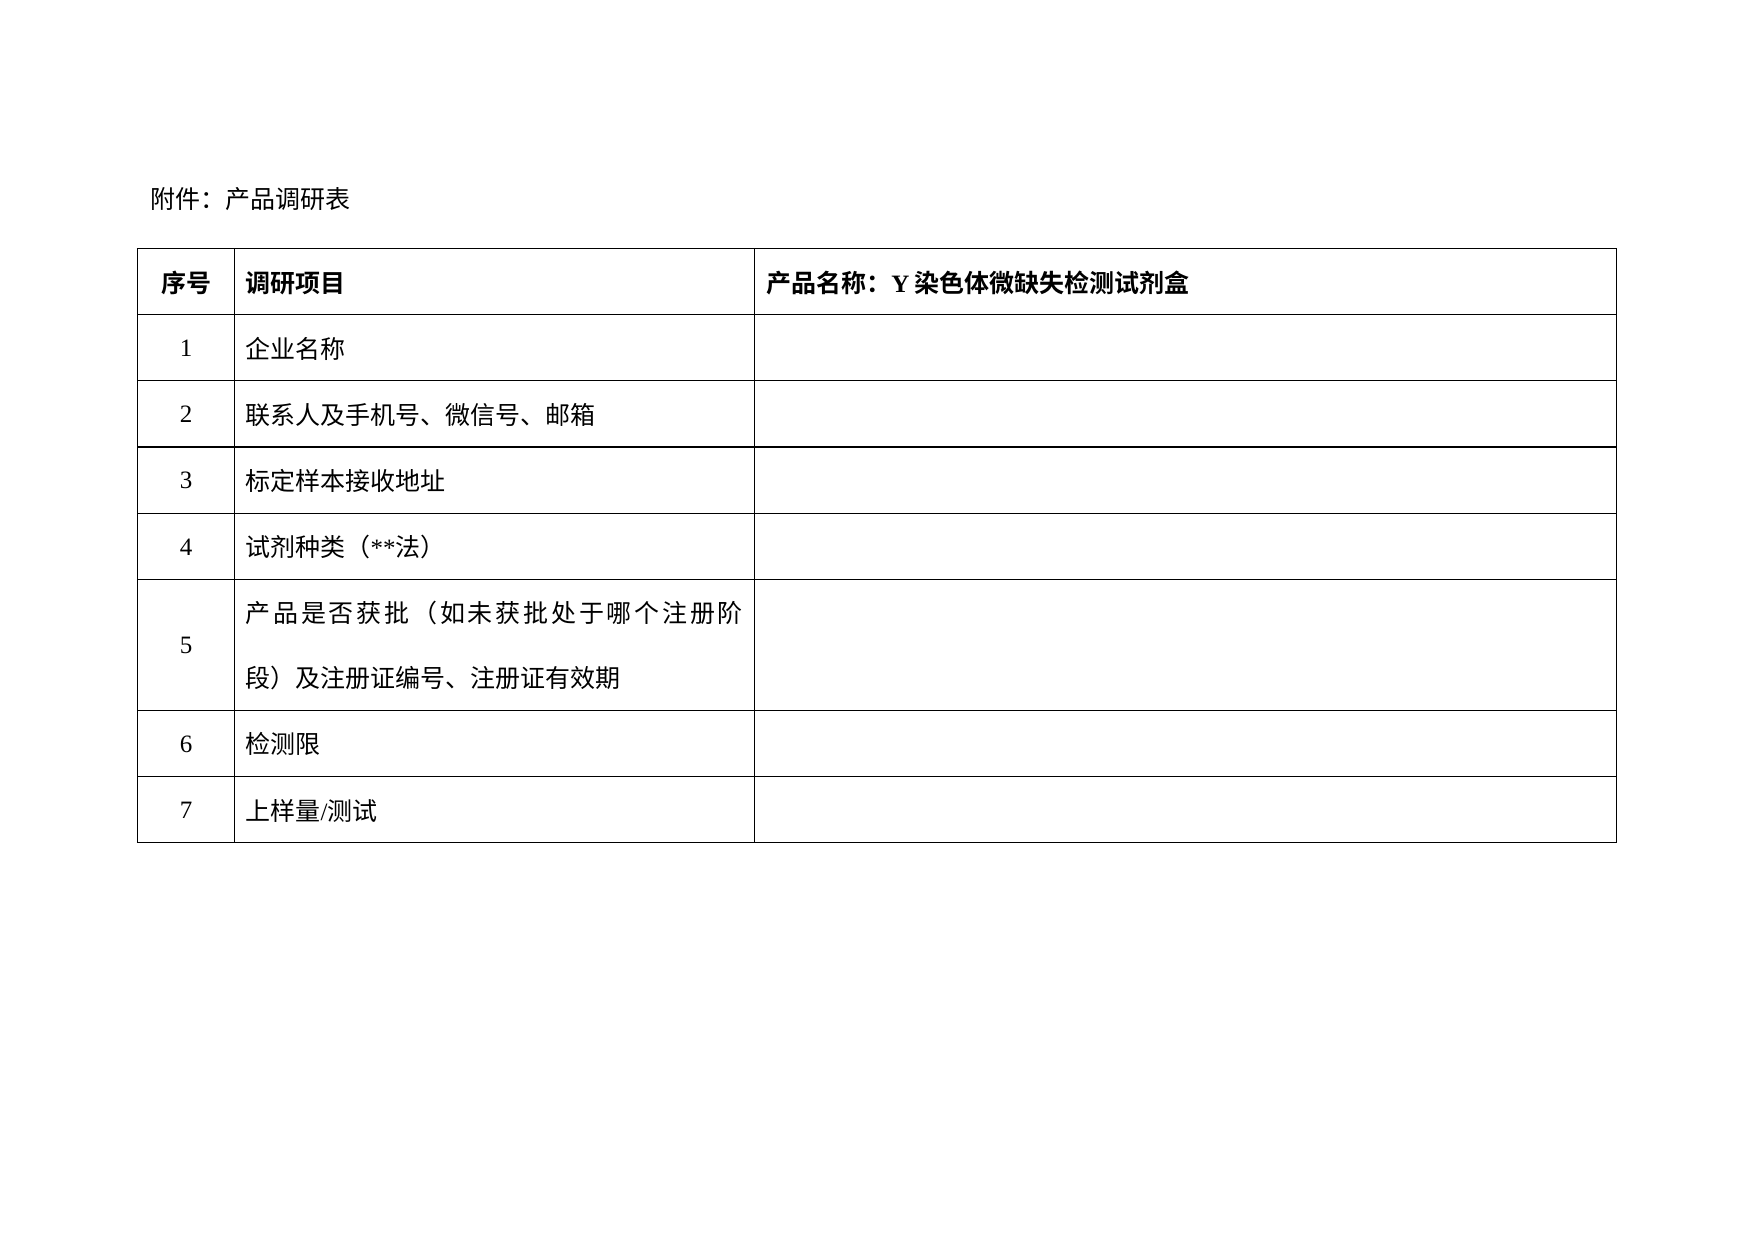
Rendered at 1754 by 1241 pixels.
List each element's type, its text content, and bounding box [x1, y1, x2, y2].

table_cell [755, 777, 1616, 842]
table_cell [755, 448, 1616, 512]
table_cell 7 [138, 777, 234, 842]
table_cell [755, 315, 1616, 380]
table_header 序号 [138, 249, 234, 314]
table_cell 标定样本接收地址 [235, 448, 754, 512]
table_cell 4 [138, 514, 234, 578]
table_cell [755, 381, 1616, 446]
text 附件：产品调研表 [150, 165, 1604, 230]
table_cell 企业名称 [235, 315, 754, 380]
table_header 调研项目 [235, 249, 754, 314]
table_cell 上样量/测试 [235, 777, 754, 842]
table_cell 联系人及手机号、微信号、邮箱 [235, 381, 754, 446]
table_header 产品名称：Y染色体微缺失检测试剂盒 [755, 249, 1616, 314]
table_cell 6 [138, 711, 234, 776]
table_cell [755, 711, 1616, 776]
table_cell 3 [138, 448, 234, 512]
table_cell 5 [138, 580, 234, 709]
table_cell [755, 514, 1616, 578]
table_cell 1 [138, 315, 234, 380]
table_cell 检测限 [235, 711, 754, 776]
table_cell 产品是否获批（如未获批处于哪个注册阶段）及注册证编号、注册证有效期 [235, 580, 754, 709]
table_cell 试剂种类（**法） [235, 514, 754, 578]
table_cell [755, 580, 1616, 709]
table_cell 2 [138, 381, 234, 446]
